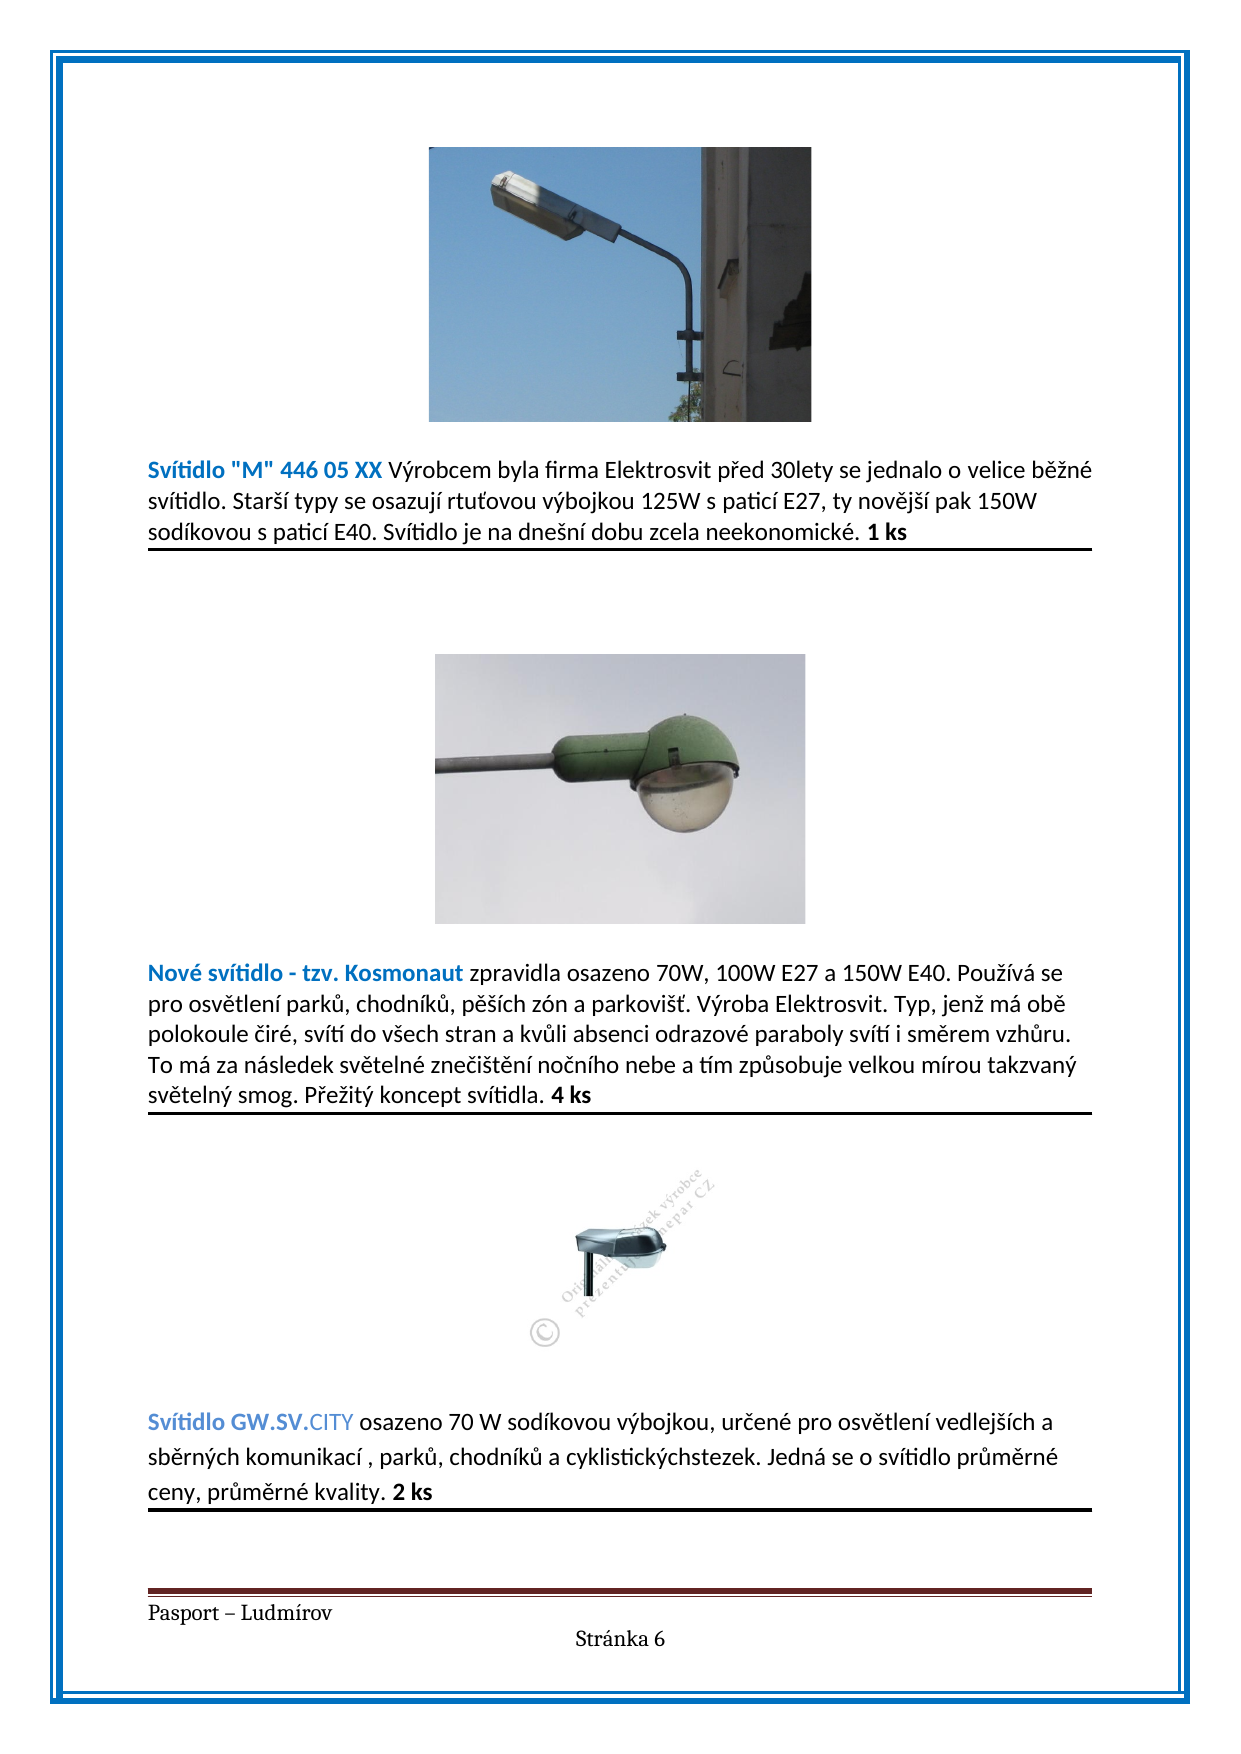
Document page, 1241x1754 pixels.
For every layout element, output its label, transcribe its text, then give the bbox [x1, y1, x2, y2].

text Svítidlo GW.SV.CITY osazeno 70 W sodíkovou výbojkou, určené pro osvětlení vedlejších a sběrných komunikací , parků, chodníků a cyklistickýchstezek. Jedná se o svítidlo průměrné ceny, průměrné kvality. 2 ks [148, 1406, 1092, 1508]
picture [435, 654, 806, 924]
text Nové svítidlo - tzv. Kosmonaut zpravidla osazeno 70W, 100W E27 a 150W E40. Používá se pro osvětlení parků, chodníků, pěších zón a parkovišť. Výroba Elektrosvit. Typ, jenž má obě polokoule čiré, svítí do všech stran a kvůli absenci odrazové paraboly svítí i směrem vzhůru. To má za následek světelné znečištění nočního nebe a tím způsobuje velkou mírou takzvaný světelný smog. Přežitý koncept svítidla. 4 ks [148, 957, 1092, 1112]
picture [428, 147, 812, 422]
text Svítidlo "M" 446 05 XX Výrobcem byla firma Elektrosvit před 30lety se jednalo o velice běžné svítidlo. Starší typy se osazují rtuťovou výbojkou 125W s paticí E27, ty novější pak 150W sodíkovou s paticí E40. Svítidlo je na dnešní dobu zcela neekonomické. 1 ks [148, 454, 1092, 548]
picture [456, 1144, 785, 1381]
